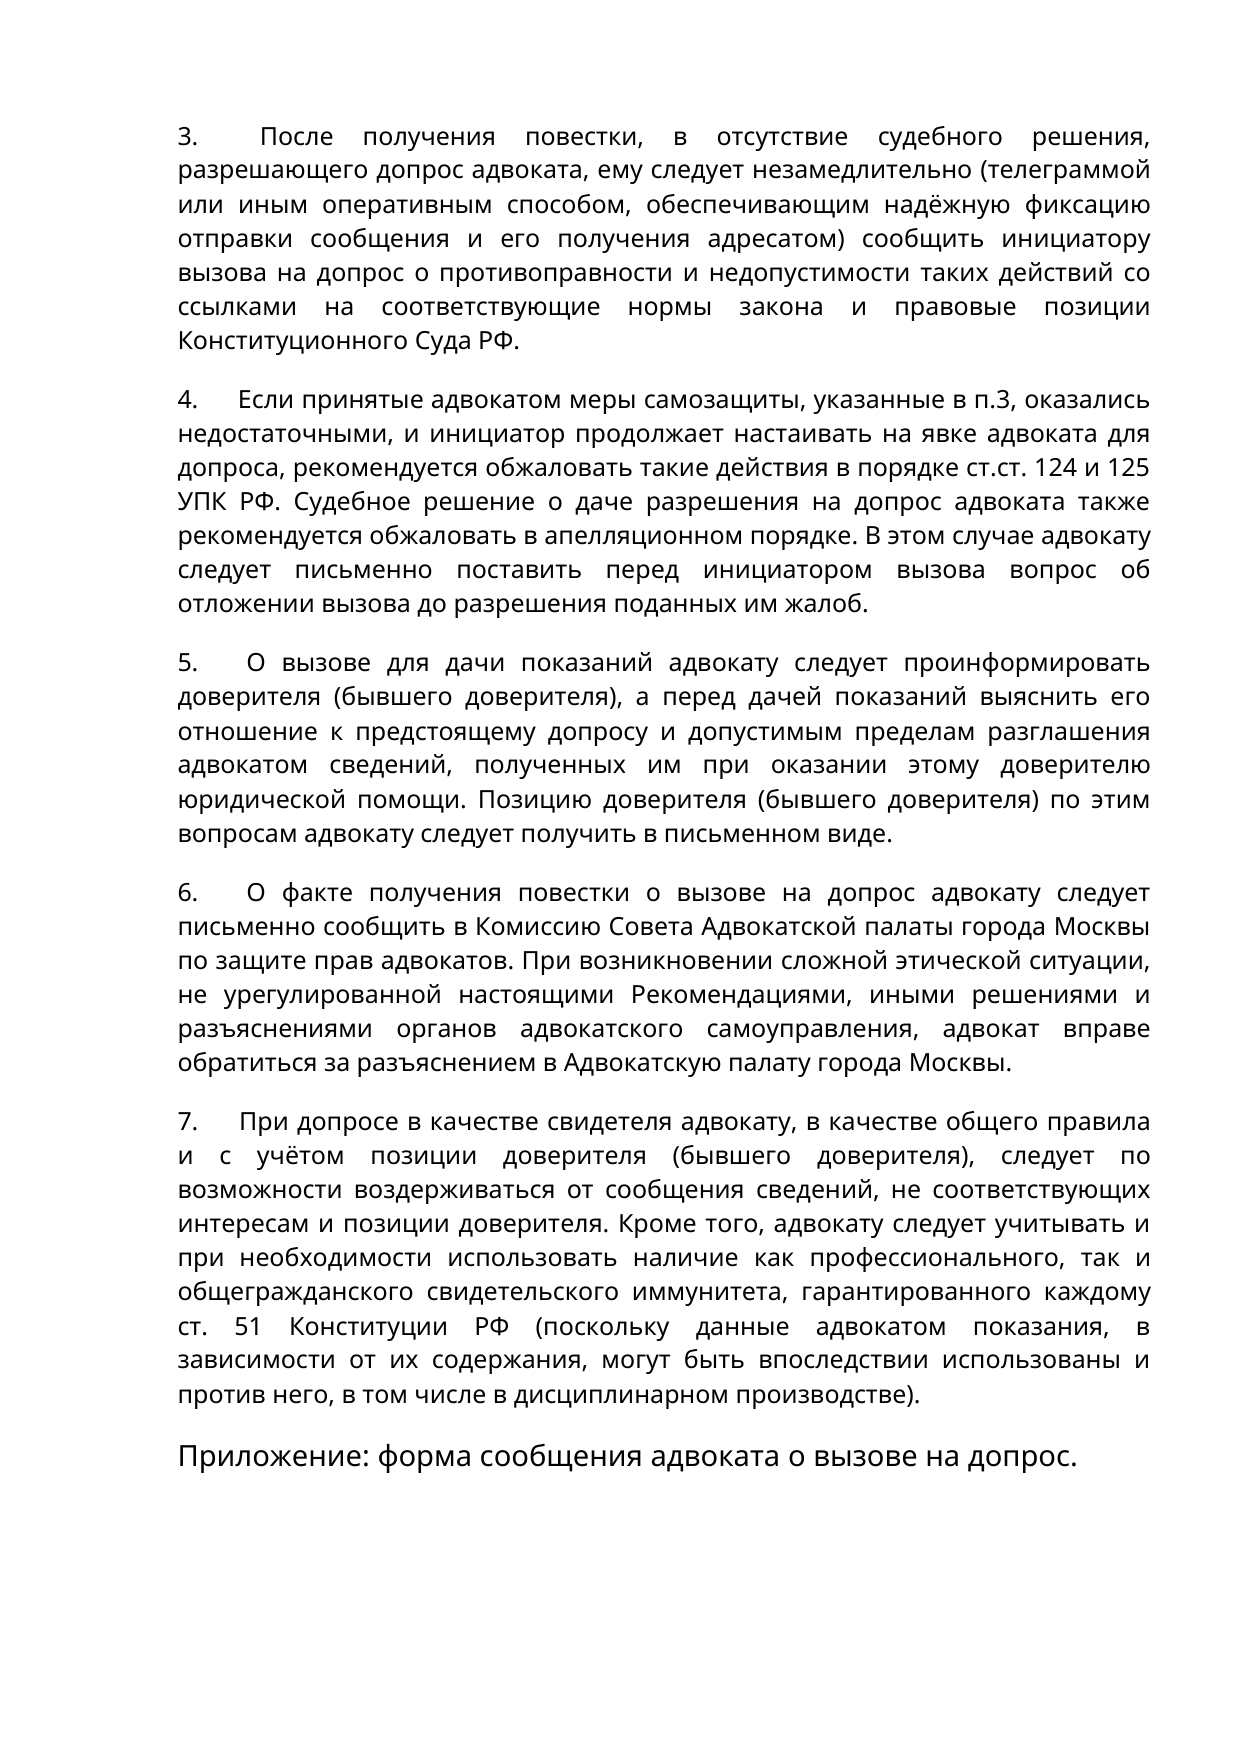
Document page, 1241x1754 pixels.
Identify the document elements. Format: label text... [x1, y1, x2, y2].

text Приложение: форма сообщения адвоката о вызове на допрос. [177, 1435, 1152, 1475]
text 7. При допросе в качестве свидетеля адвокату, в качестве общего правила и с учётом позиции доверителя (бывшего доверителя), следует по возможности воздерживаться от сообщения сведений, не соответствующих интересам и позиции доверителя. Кроме того, адвокату следует учитывать и при необходимости использовать наличие как профессионального, так и общегражданского свидетельского иммунитета, гарантированного каждому ст. 51 Конституции РФ (поскольку данные адвокатом показания, в зависимости от их содержания, могут быть впоследствии использованы и против него, в том числе в дисциплинарном производстве). [177, 1104, 1152, 1410]
text 6. О факте получения повестки о вызове на допрос адвокату следует письменно сообщить в Комиссию Совета Адвокатской палаты города Москвы по защите прав адвокатов. При возникновении сложной этической ситуации, не урегулированной настоящими Рекомендациями, иными решениями и разъяснениями органов адвокатского самоуправления, адвокат вправе обратиться за разъяснением в Адвокатскую палату города Москвы. [177, 874, 1152, 1079]
text 5. О вызове для дачи показаний адвокату следует проинформировать доверителя (бывшего доверителя), а перед дачей показаний выяснить его отношение к предстоящему допросу и допустимым пределам разглашения адвокатом сведений, полученных им при оказании этому доверителю юридической помощи. Позицию доверителя (бывшего доверителя) по этим вопросам адвокату следует получить в письменном виде. [177, 645, 1152, 849]
text 4. Если принятые адвокатом меры самозащиты, указанные в п.3, оказались недостаточными, и инициатор продолжает настаивать на явке адвоката для допроса, рекомендуется обжаловать такие действия в порядке ст.ст. 124 и 125 УПК РФ. Судебное решение о даче разрешения на допрос адвоката также рекомендуется обжаловать в апелляционном порядке. В этом случае адвокату следует письменно поставить перед инициатором вызова вопрос об отложении вызова до разрешения поданных им жалоб. [177, 382, 1152, 620]
text 3. После получения повестки, в отсутствие судебного решения, разрешающего допрос адвоката, ему следует незамедлительно (телеграммой или иным оперативным способом, обеспечивающим надёжную фиксацию отправки сообщения и его получения адресатом) сообщить инициатору вызова на допрос о противоправности и недопустимости таких действий со ссылками на соответствующие нормы закона и правовые позиции Конституционного Суда РФ. [177, 118, 1152, 357]
